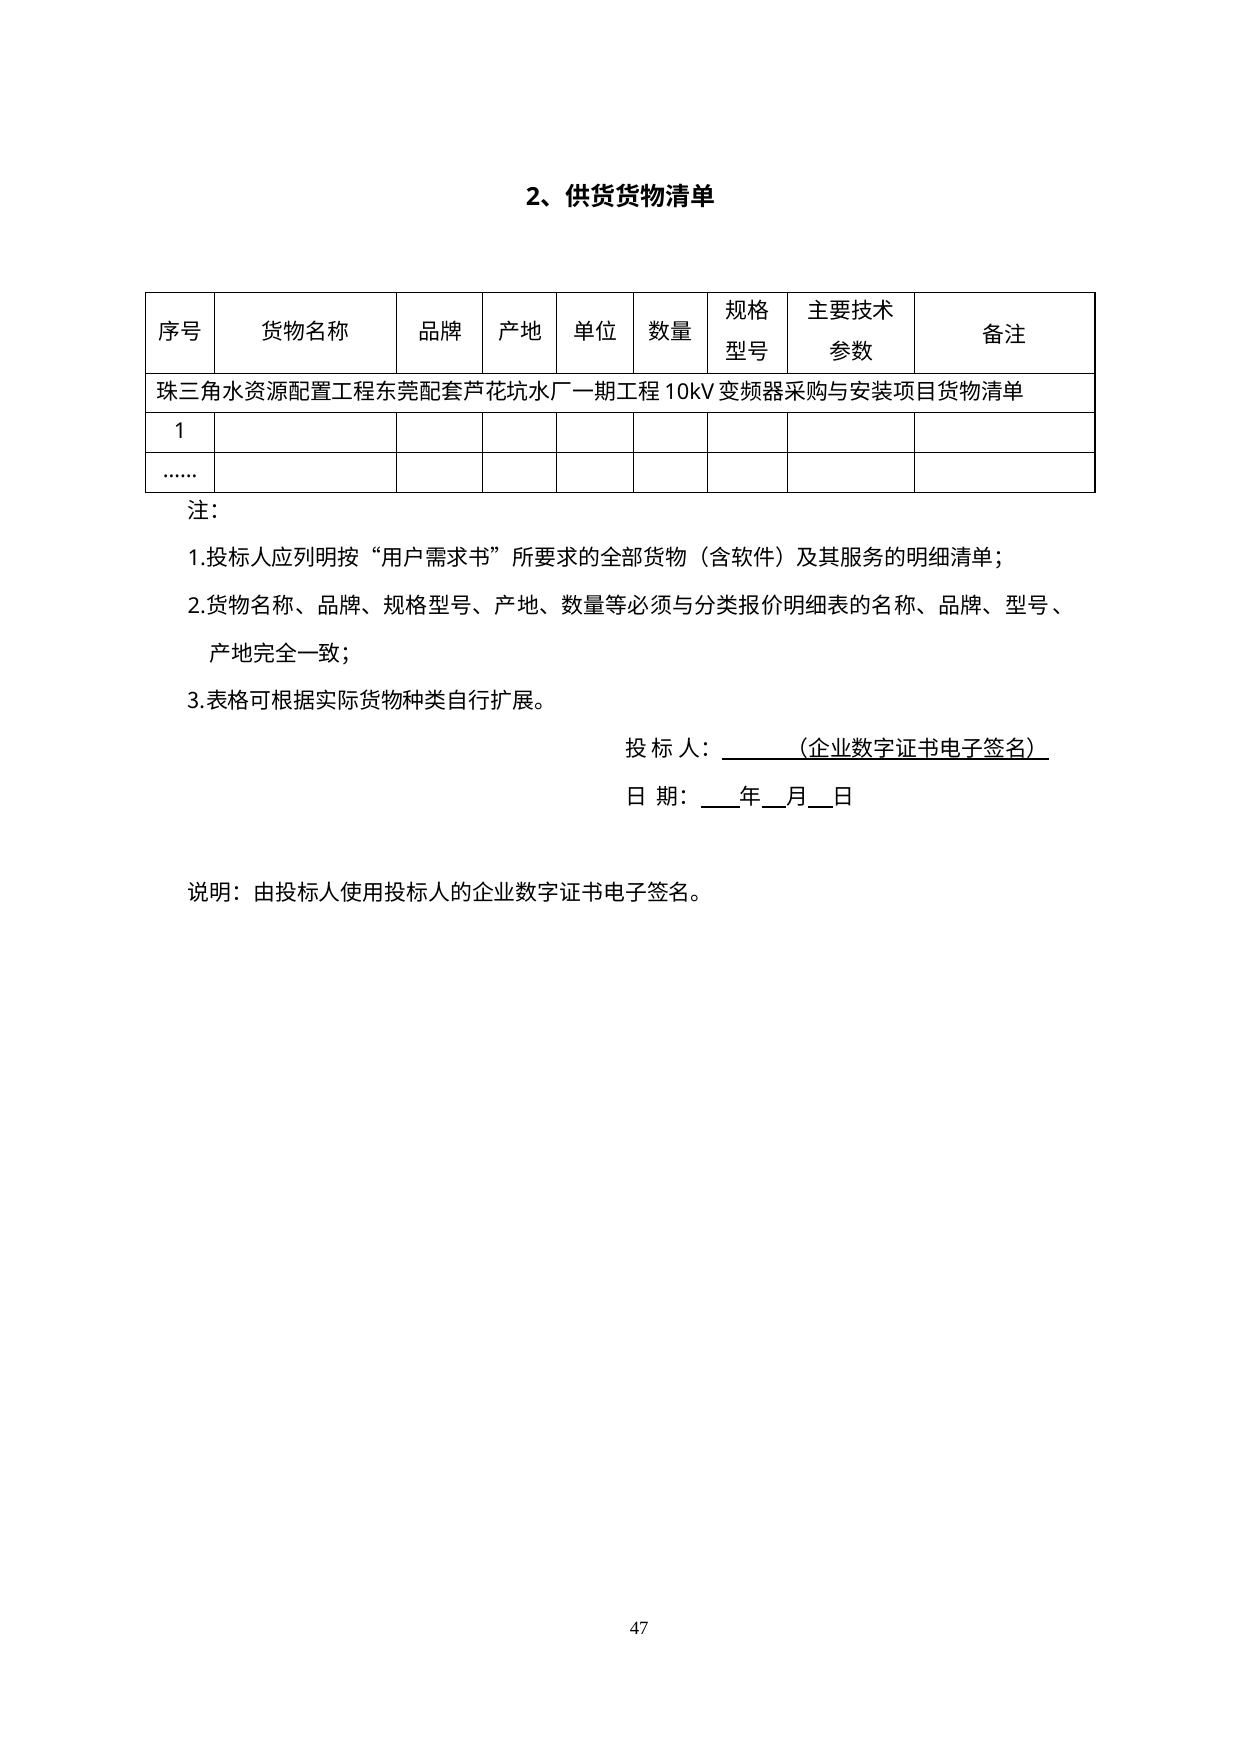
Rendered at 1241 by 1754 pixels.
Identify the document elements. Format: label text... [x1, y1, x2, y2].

table_header 数量 [634, 293, 707, 372]
table_cell [634, 413, 707, 452]
table_cell [557, 413, 633, 452]
table_cell [215, 453, 396, 492]
table_header 主要技术参数 [788, 293, 914, 372]
table_header 货物名称 [215, 293, 396, 372]
text 2、供货货物清单 [187, 162, 1053, 227]
table_header 品牌 [397, 293, 482, 372]
table_cell …… [146, 453, 214, 492]
table_cell [788, 453, 914, 492]
table_cell [557, 453, 633, 492]
text 投 标 人： （企业数字证书电子签名） [187, 731, 1053, 763]
table_cell [915, 413, 1094, 452]
table_header 单位 [557, 293, 633, 372]
text 2.货物名称、品牌、规格型号、产地、数量等必须与分类报价明细表的名称、品牌、型号、产地完全一致； [187, 588, 1053, 667]
text 1.投标人应列明按“用户需求书”所要求的全部货物（含软件）及其服务的明细清单； [187, 540, 1053, 572]
text 说明：由投标人使用投标人的企业数字证书电子签名。 [187, 874, 1053, 907]
table_cell [708, 413, 787, 452]
table_cell [397, 453, 482, 492]
table_cell [708, 453, 787, 492]
table_header 规格 型号 [708, 293, 787, 372]
text 3.表格可根据实际货物种类自行扩展。 [187, 683, 1053, 715]
table_cell [483, 413, 556, 452]
table_cell [483, 453, 556, 492]
table_cell 珠三角水资源配置工程东莞配套芦花坑水厂一期工程10kV变频器采购与安装项目货物清单 [146, 374, 1094, 412]
table_cell [634, 453, 707, 492]
table_header 序号 [146, 293, 214, 372]
table_cell [915, 453, 1094, 492]
table_cell [397, 413, 482, 452]
table_header 产地 [483, 293, 556, 372]
table_cell 1 [146, 413, 214, 452]
text 注： [187, 493, 1053, 524]
text 日 期： 年 月 日 [187, 779, 1053, 811]
table_header 备注 [915, 293, 1094, 372]
table_cell [788, 413, 914, 452]
table_cell [215, 413, 396, 452]
